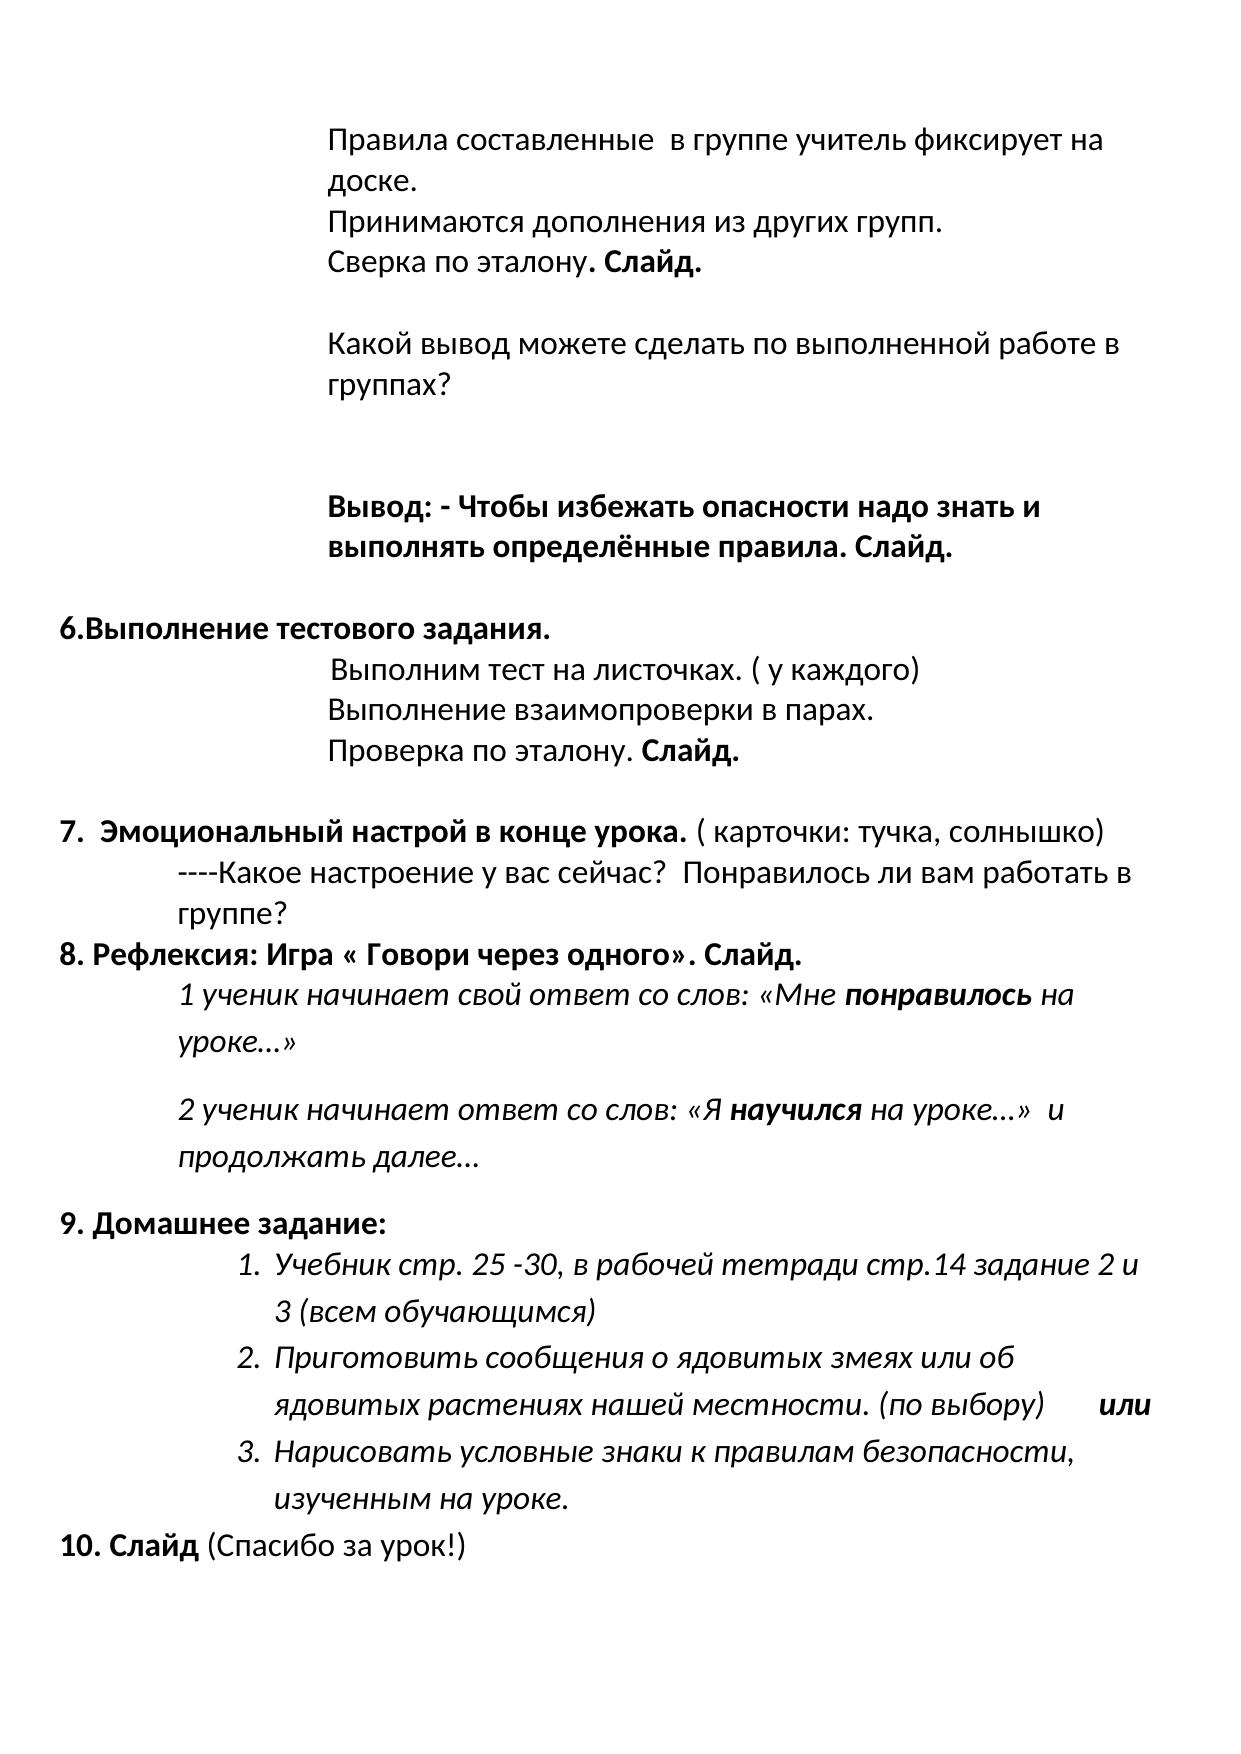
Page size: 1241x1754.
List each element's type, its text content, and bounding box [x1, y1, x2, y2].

text 9. Домашнее задание: [59, 1202, 1152, 1243]
text 8. Рефлексия: Игра « Говори через одного». Слайд. [59, 933, 1152, 973]
list Нарисовать условные знаки к правилам безопасности, изученным на уроке. [236, 1430, 1152, 1517]
text 2 ученик начинает ответ со слов: «Я научился на уроке…» и продолжать далее… [177, 1088, 1152, 1175]
text Проверка по эталону. Слайд. [327, 729, 1152, 770]
text 1 ученик начинает свой ответ со слов: «Мне понравилось на уроке…» [177, 973, 1152, 1061]
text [327, 118, 1152, 199]
text 6.Выполнение тестового задания. [59, 607, 1152, 648]
text Вывод: - Чтобы избежать опасности надо знать и выполнять определённые правила. Слайд. [327, 485, 1152, 566]
list 10. Слайд (Спасибо за урок!) [59, 1523, 1152, 1564]
text 7. Эмоциональный настрой в конце урока. ( карточки: тучка, солнышко) ----Какое настроение у вас сейчас? Понравилось ли вам работать в группе? [59, 811, 1152, 933]
list Приготовить сообщения о ядовитых змеях или об ядовитых растениях нашей местности. (по выбору) или [236, 1336, 1152, 1424]
text Выполним тест на листочках. ( у каждого) [59, 648, 1152, 688]
text Выполнение взаимопроверки в парах. [327, 688, 1152, 729]
list Учебник стр. 25 -30, в рабочей тетради стр.14 задание 2 и 3 (всем обучающимся) [236, 1243, 1152, 1330]
text Принимаются дополнения из других групп. [327, 199, 1152, 240]
text Сверка по эталону. Слайд. [327, 240, 1152, 281]
text Какой вывод можете сделать по выполненной работе в группах? [327, 322, 1152, 403]
